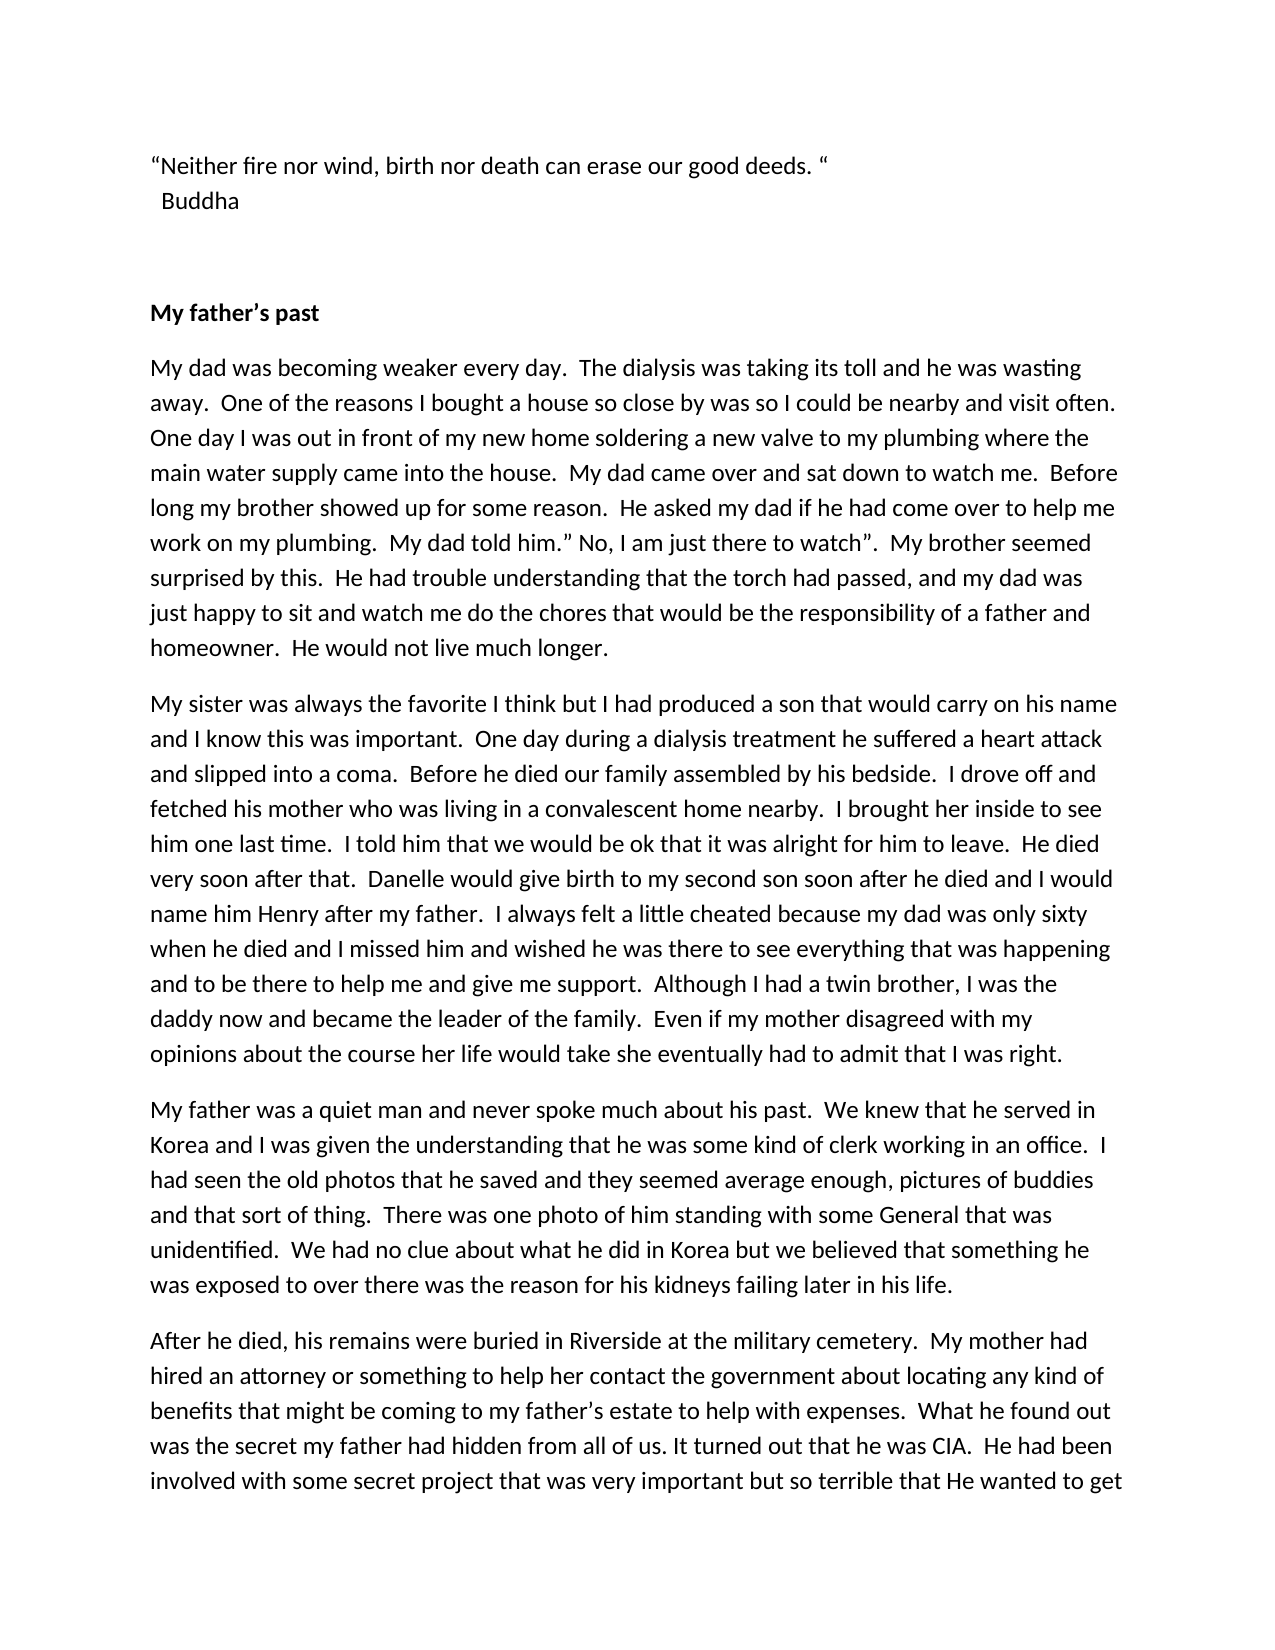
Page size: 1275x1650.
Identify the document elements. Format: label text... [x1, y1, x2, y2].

text “Neither fire nor wind, birth nor death can erase our good deeds. “ Buddha [150, 150, 1125, 216]
text My sister was always the favorite I think but I had produced a son that would carry on his name and I know this was important. One day during a dialysis treatment he suffered a heart attack and slipped into a coma. Before he died our family assembled by his bedside. I drove off and fetched his mother who was living in a convalescent home nearby. I brought her inside to see him one last time. I told him that we would be ok that it was alright for him to leave. He died very soon after that. Danelle would give birth to my second son soon after he died and I would name him Henry after my father. I always felt a little cheated because my dad was only sixty when he died and I missed him and wished he was there to see everything that was happening and to be there to help me and give me support. Although I had a twin brother, I was the daddy now and became the leader of the family. Even if my mother disagreed with my opinions about the course her life would take she eventually had to admit that I was right. [150, 688, 1125, 1069]
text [150, 1325, 1125, 1496]
text My father’s past [150, 297, 1125, 327]
text My dad was becoming weaker every day. The dialysis was taking its toll and he was wasting away. One of the reasons I bought a house so close by was so I could be nearby and visit often. One day I was out in front of my new home soldering a new valve to my plumbing where the main water supply came into the house. My dad came over and sat down to watch me. Before long my brother showed up for some reason. He asked my dad if he had come over to help me work on my plumbing. My dad told him.” No, I am just there to watch”. My brother seemed surprised by this. He had trouble understanding that the torch had passed, and my dad was just happy to sit and watch me do the chores that would be the responsibility of a father and homeowner. He would not live much longer. [150, 352, 1125, 663]
text My father was a quiet man and never spoke much about his past. We knew that he served in Korea and I was given the understanding that he was some kind of clerk working in an office. I had seen the old photos that he saved and they seemed average enough, pictures of buddies and that sort of thing. There was one photo of him standing with some General that was unidentified. We had no clue about what he did in Korea but we believed that something he was exposed to over there was the reason for his kidneys failing later in his life. [150, 1094, 1125, 1300]
